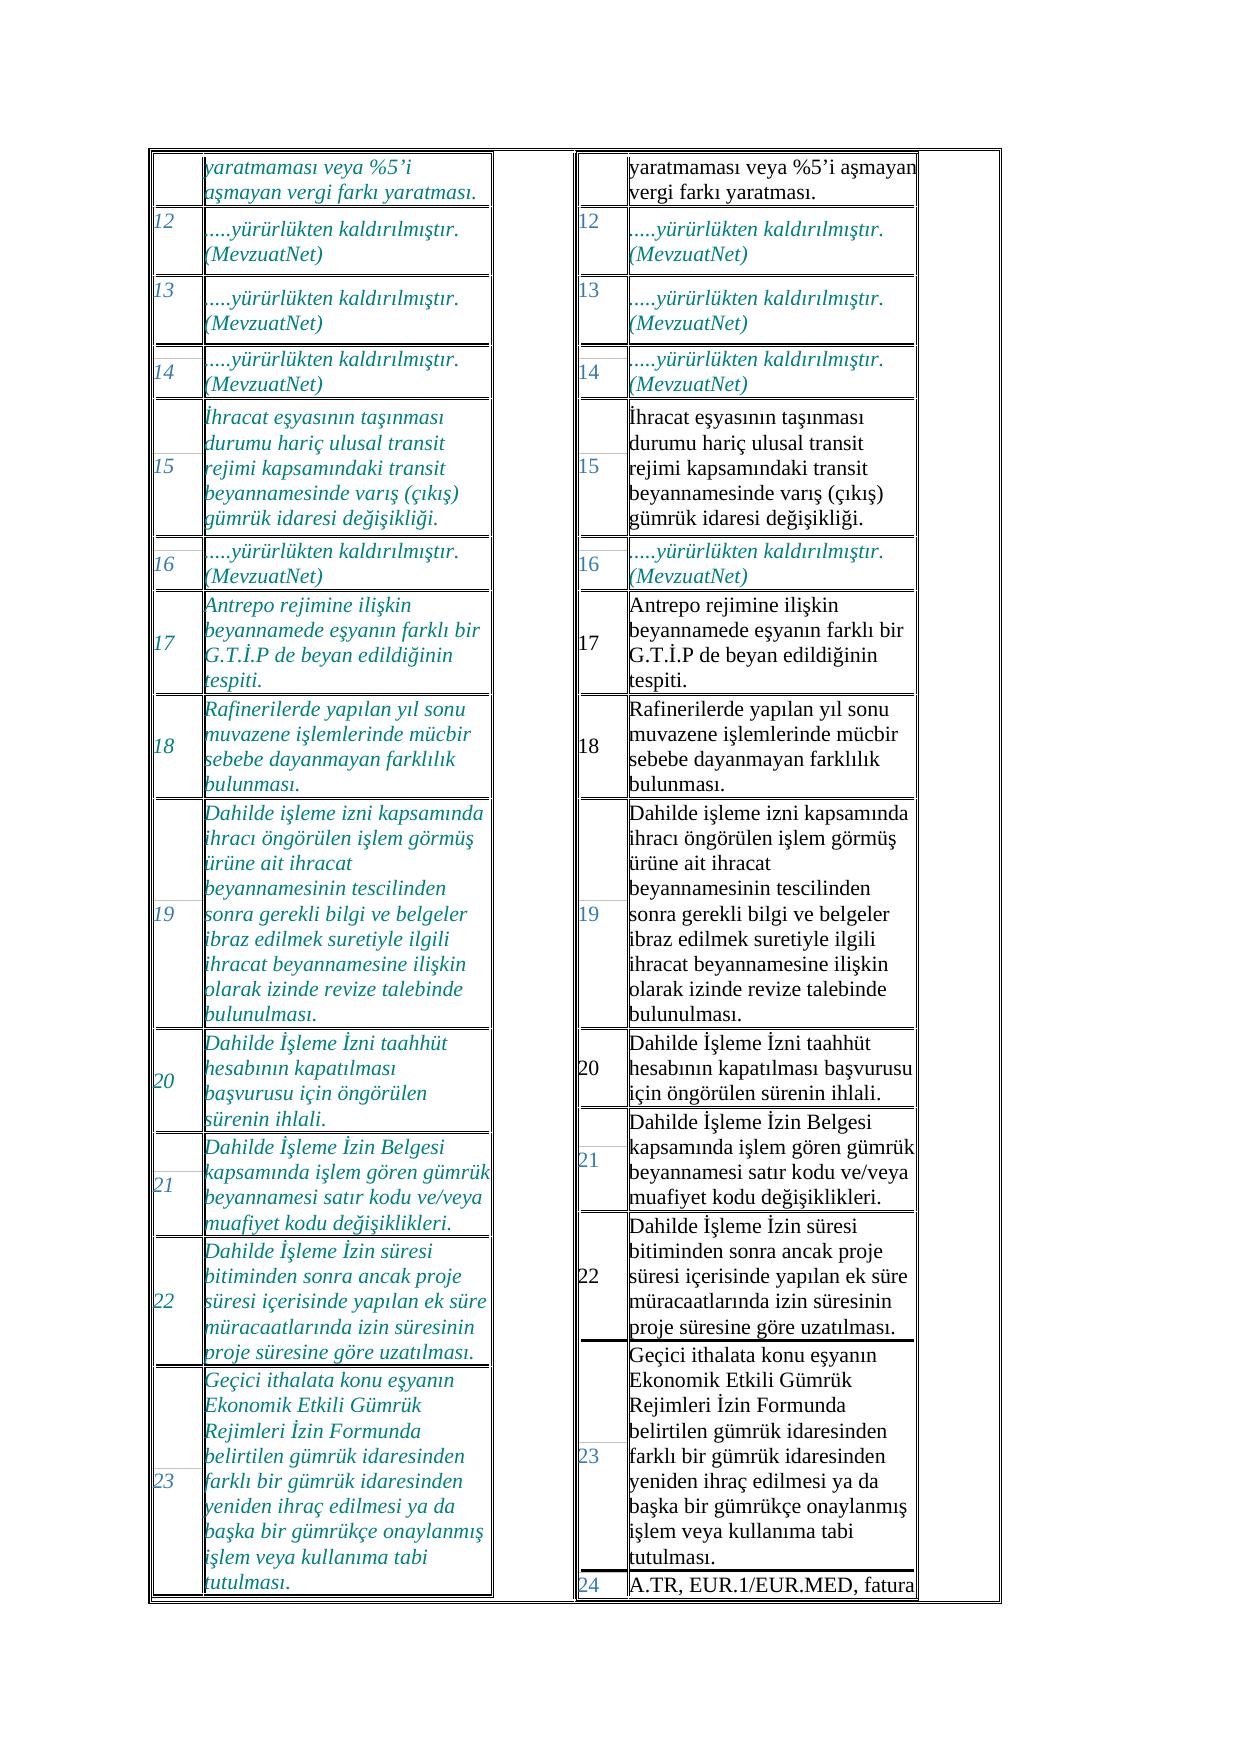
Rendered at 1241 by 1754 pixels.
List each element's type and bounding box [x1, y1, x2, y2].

table_cell [577, 154, 918, 1598]
table_cell [150, 149, 575, 1601]
table_cell [919, 151, 999, 1601]
